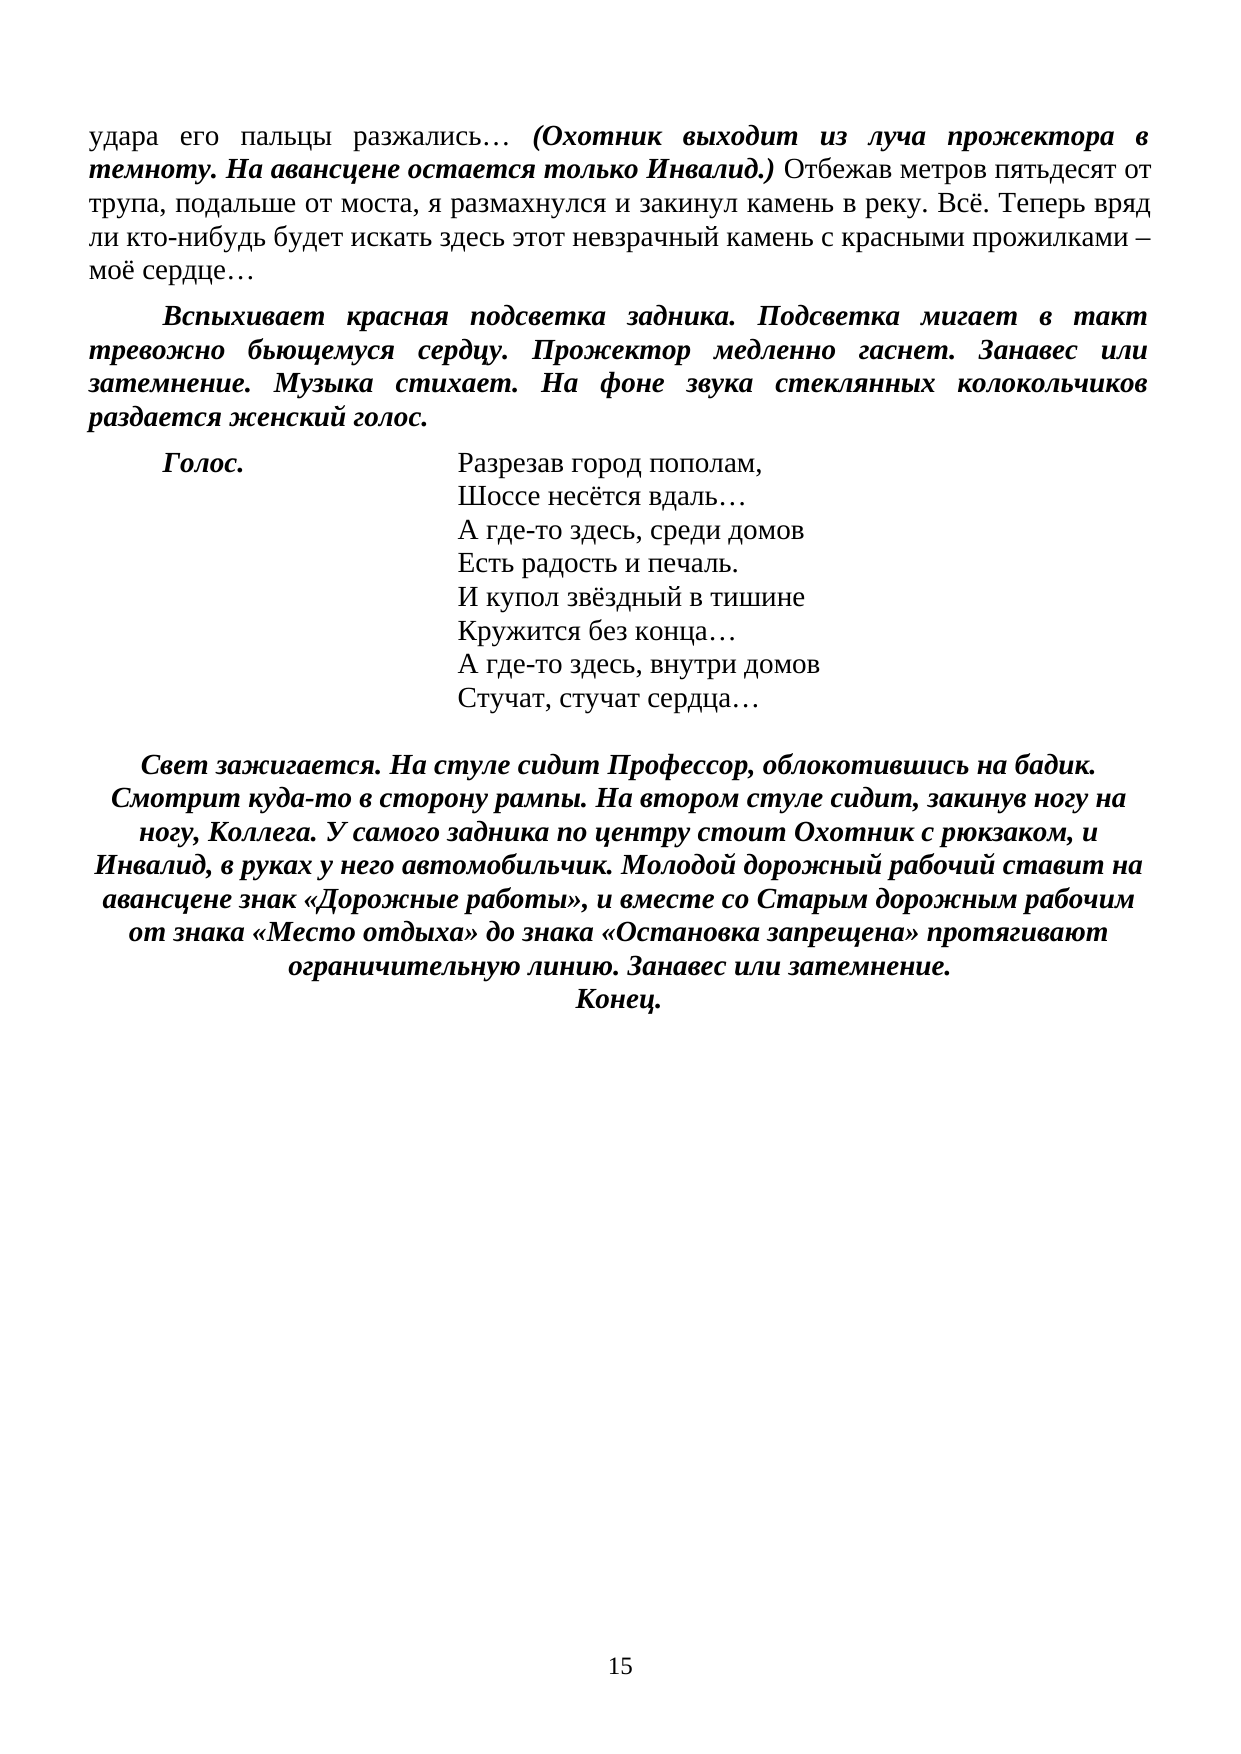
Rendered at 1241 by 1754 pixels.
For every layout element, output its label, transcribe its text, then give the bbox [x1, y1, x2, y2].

text А где-то здесь, среди домов [89, 512, 1152, 546]
text И купол звёздный в тишине [384, 579, 1152, 613]
text Кружится без конца… [384, 613, 1152, 646]
text А где-то здесь, внутри домов [384, 646, 1152, 680]
text Голос. Разрезав город пополам, [89, 445, 1152, 478]
text Конец. [89, 982, 1152, 1015]
text Шоссе несётся вдаль… [89, 478, 1152, 512]
text Свет зажигается. На стуле сидит Профессор, облокотившись на бадик. Смотрит куда-то в сторону рампы. На втором стуле сидит, закинув ногу на ногу, Коллега. У самого задника по центру стоит Охотник с рюкзаком, и Инвалид, в руках у него автомобильчик. Молодой дорожный рабочий ставит на авансцене знак «Дорожные работы», и вместе со Старым дорожным рабочим от знака «Место отдыха» до знака «Остановка запрещена» протягивают ограничительную линию. Занавес или затемнение. [89, 747, 1152, 982]
text Стучат, стучат сердца… [384, 680, 1152, 713]
text Есть радость и печаль. [89, 546, 1152, 579]
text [89, 118, 1152, 286]
text Вспыхивает красная подсветка задника. Подсветка мигает в такт тревожно бьющемуся сердцу. Прожектор медленно гаснет. Занавес или затемнение. Музыка стихает. На фоне звука стеклянных колокольчиков раздается женский голос. [89, 298, 1152, 432]
